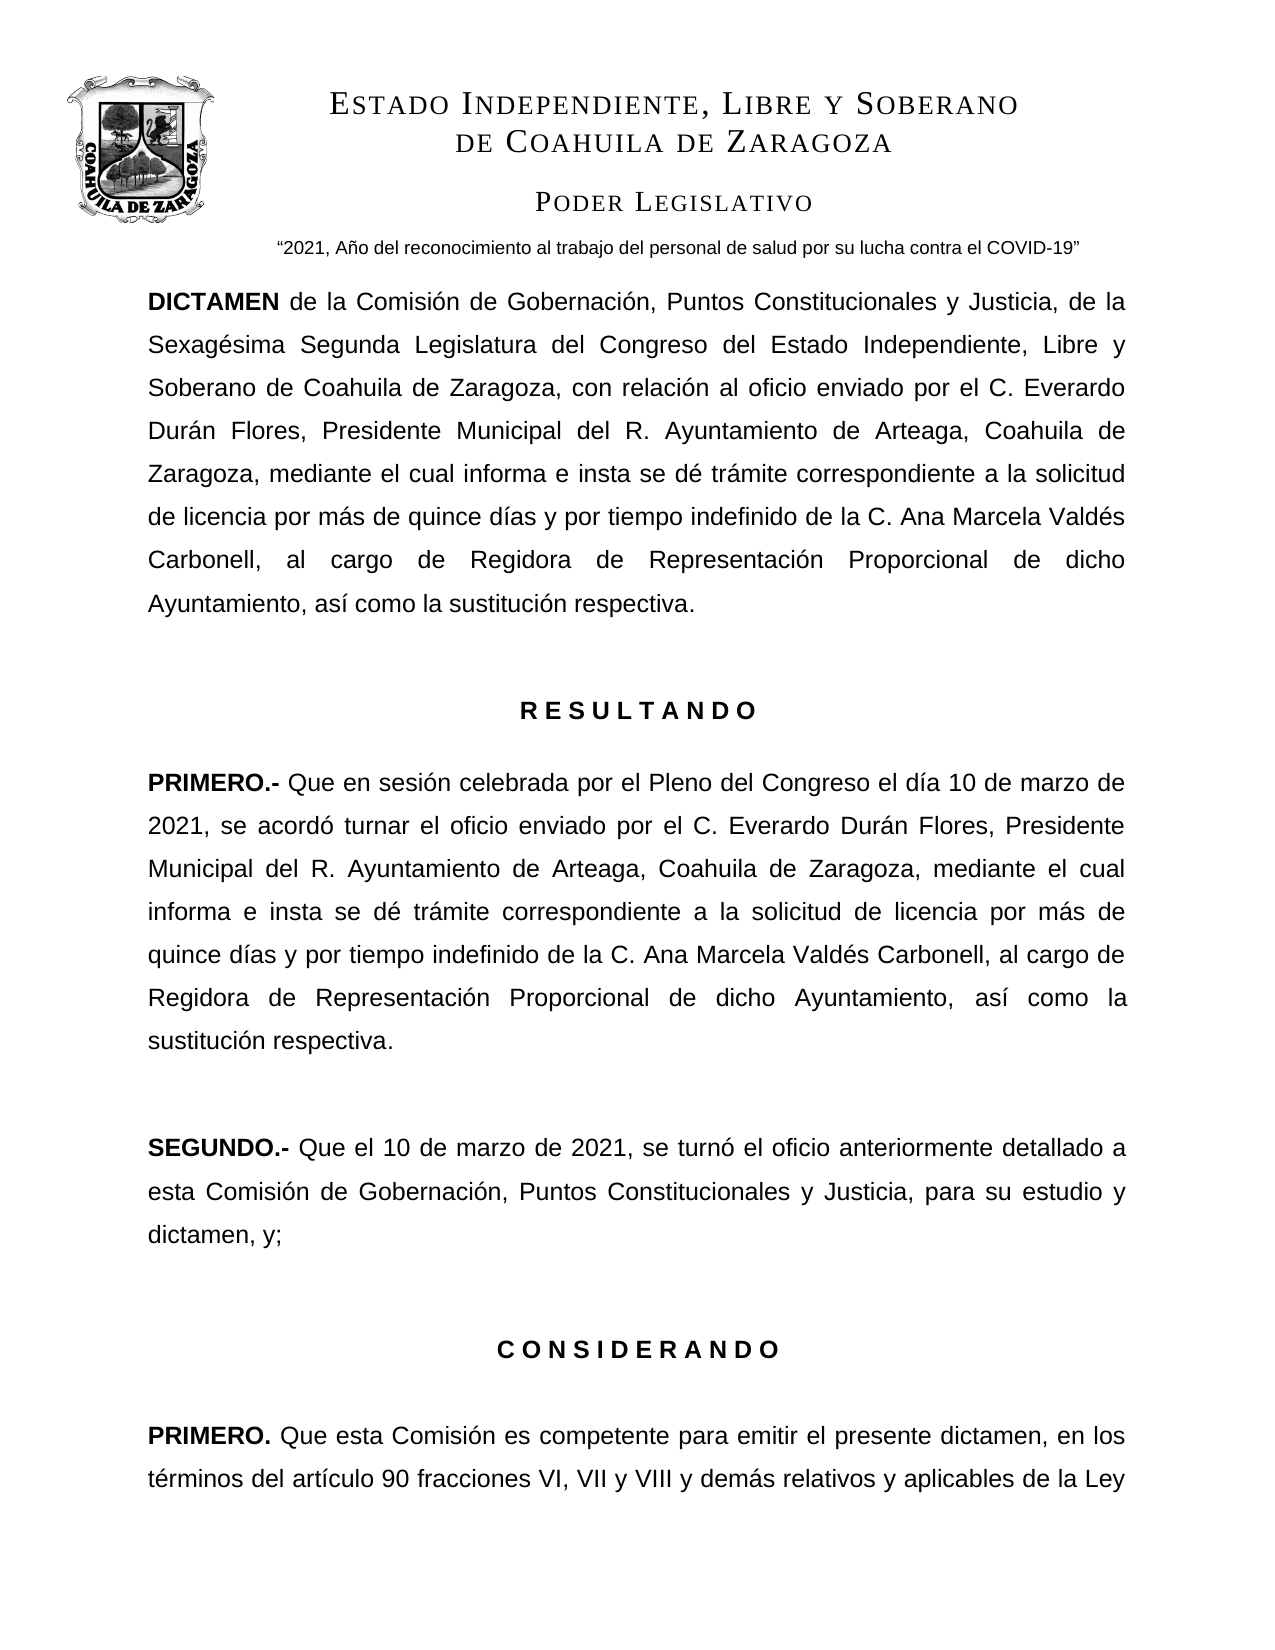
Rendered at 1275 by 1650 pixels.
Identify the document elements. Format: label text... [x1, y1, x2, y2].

picture [66, 76, 215, 223]
text DICTAMEN de la Comisión de Gobernación, Puntos Constitucionales y Justicia, de la Sexagésima Segunda Legislatura del Congreso del Estado Independiente, Libre y Soberano de Coahuila de Zaragoza, con relación al oficio enviado por el C. Everardo Durán Flores, Presidente Municipal del R. Ayuntamiento de Arteaga, Coahuila de Zaragoza, mediante el cual informa e insta se dé trámite correspondiente a la solicitud de licencia por más de quince días y por tiempo indefinido de la C. Ana Marcela Valdés Carbonell, al cargo de Regidora de Representación Proporcional de dicho Ayuntamiento, así como la sustitución respectiva. [148, 287, 1127, 617]
text C O N S I D E R A N D O [148, 1335, 1127, 1363]
text SEGUNDO.- Que el 10 de marzo de 2021, se turnó el oficio anteriormente detallado a esta Comisión de Gobernación, Puntos Constitucionales y Justicia, para su estudio y dictamen, y; [148, 1133, 1127, 1248]
text R E S U L T A N D O [148, 696, 1127, 724]
text PRIMERO.- Que en sesión celebrada por el Pleno del Congreso el día 10 de marzo de 2021, se acordó turnar el oficio enviado por el C. Everardo Durán Flores, Presidente Municipal del R. Ayuntamiento de Arteaga, Coahuila de Zaragoza, mediante el cual informa e insta se dé trámite correspondiente a la solicitud de licencia por más de quince días y por tiempo indefinido de la C. Ana Marcela Valdés Carbonell, al cargo de Regidora de Representación Proporcional de dicho Ayuntamiento, así como la sustitución respectiva. [148, 768, 1127, 1055]
